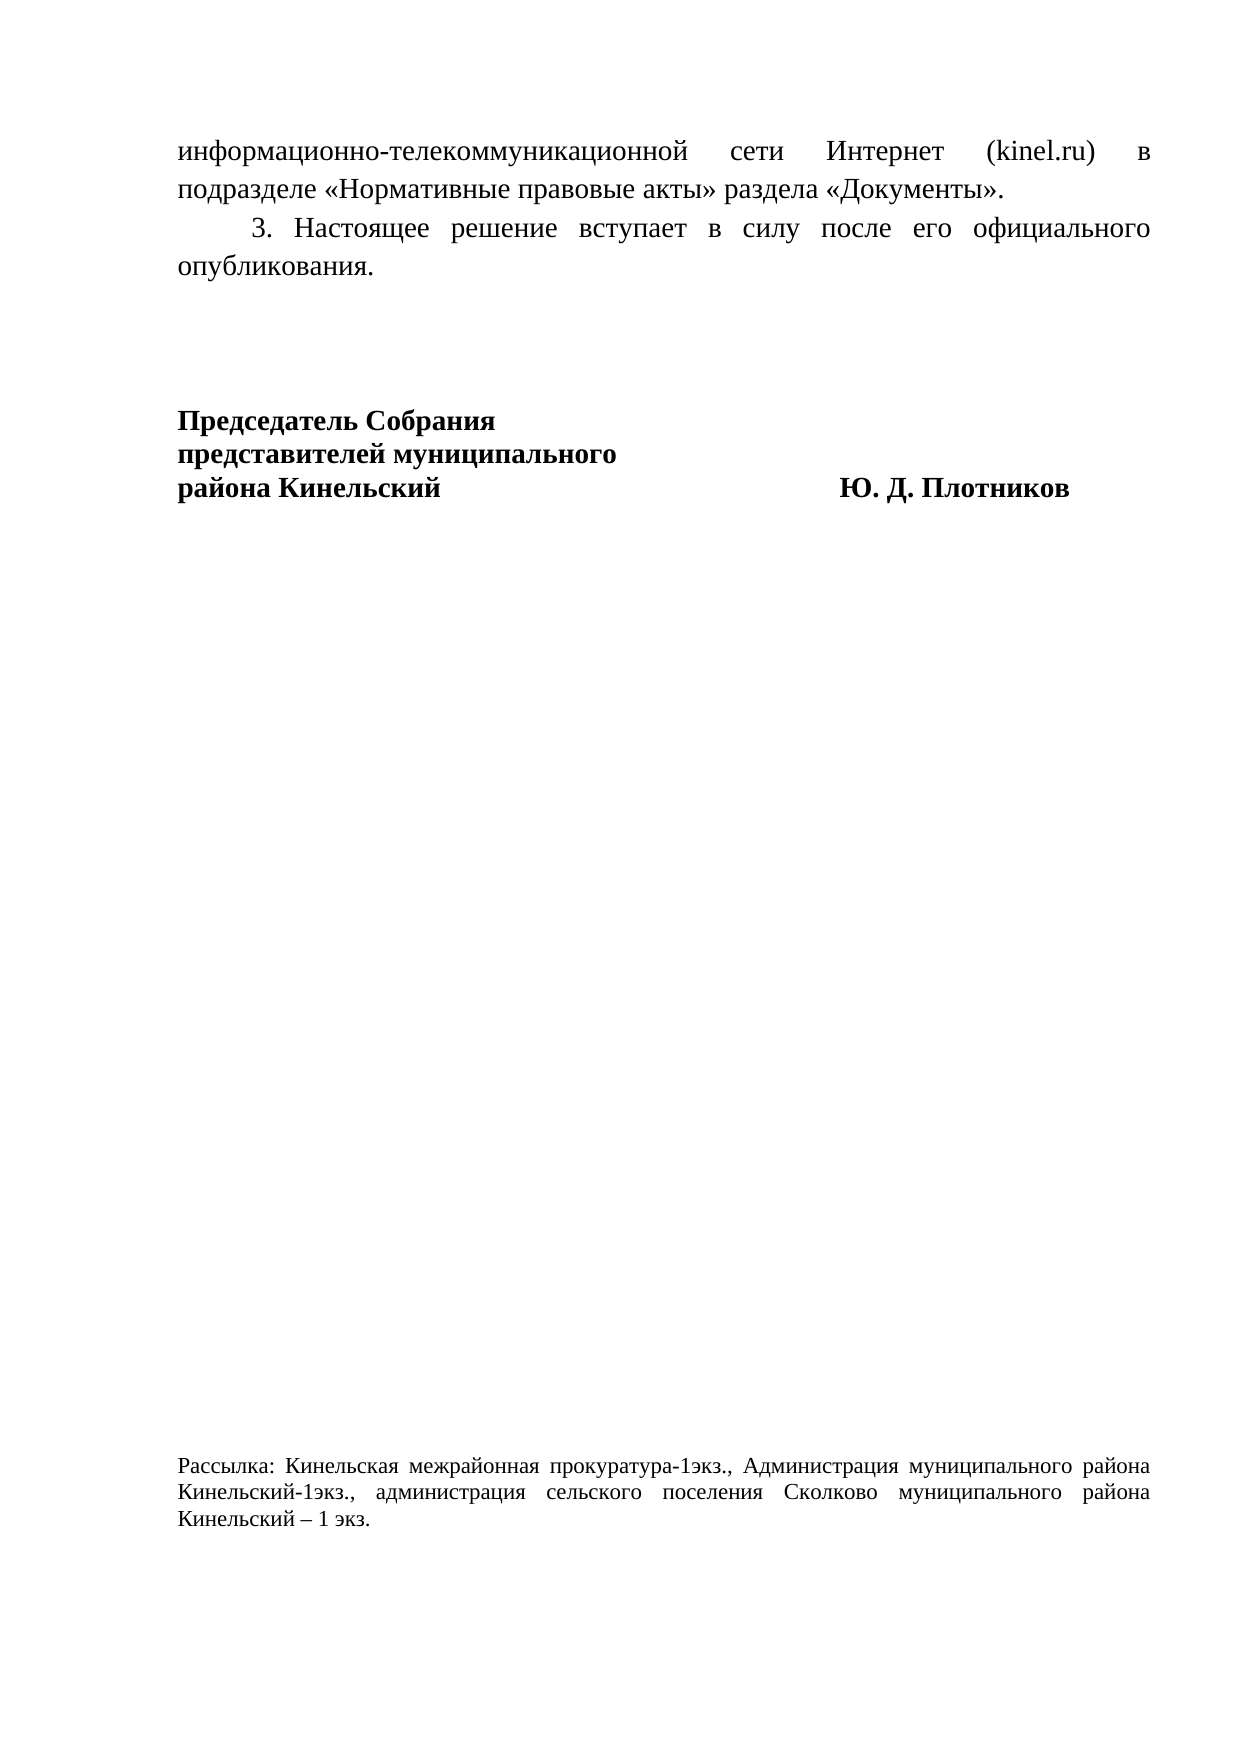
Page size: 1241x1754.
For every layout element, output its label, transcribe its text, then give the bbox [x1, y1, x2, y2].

text Рассылка: Кинельская межрайонная прокуратура-1экз., Администрация муниципального района Кинельский-1экз., администрация сельского поселения Сколково муниципального района Кинельский – 1 экз. [177, 1452, 1152, 1531]
text представителей муниципального [177, 436, 1152, 470]
text Председатель Собрания [177, 403, 1152, 436]
text 3. Настоящее решение вступает в силу после его официального опубликования. [177, 210, 1152, 282]
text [177, 133, 1152, 205]
text района Кинельский Ю. Д. Плотников [177, 470, 1152, 503]
